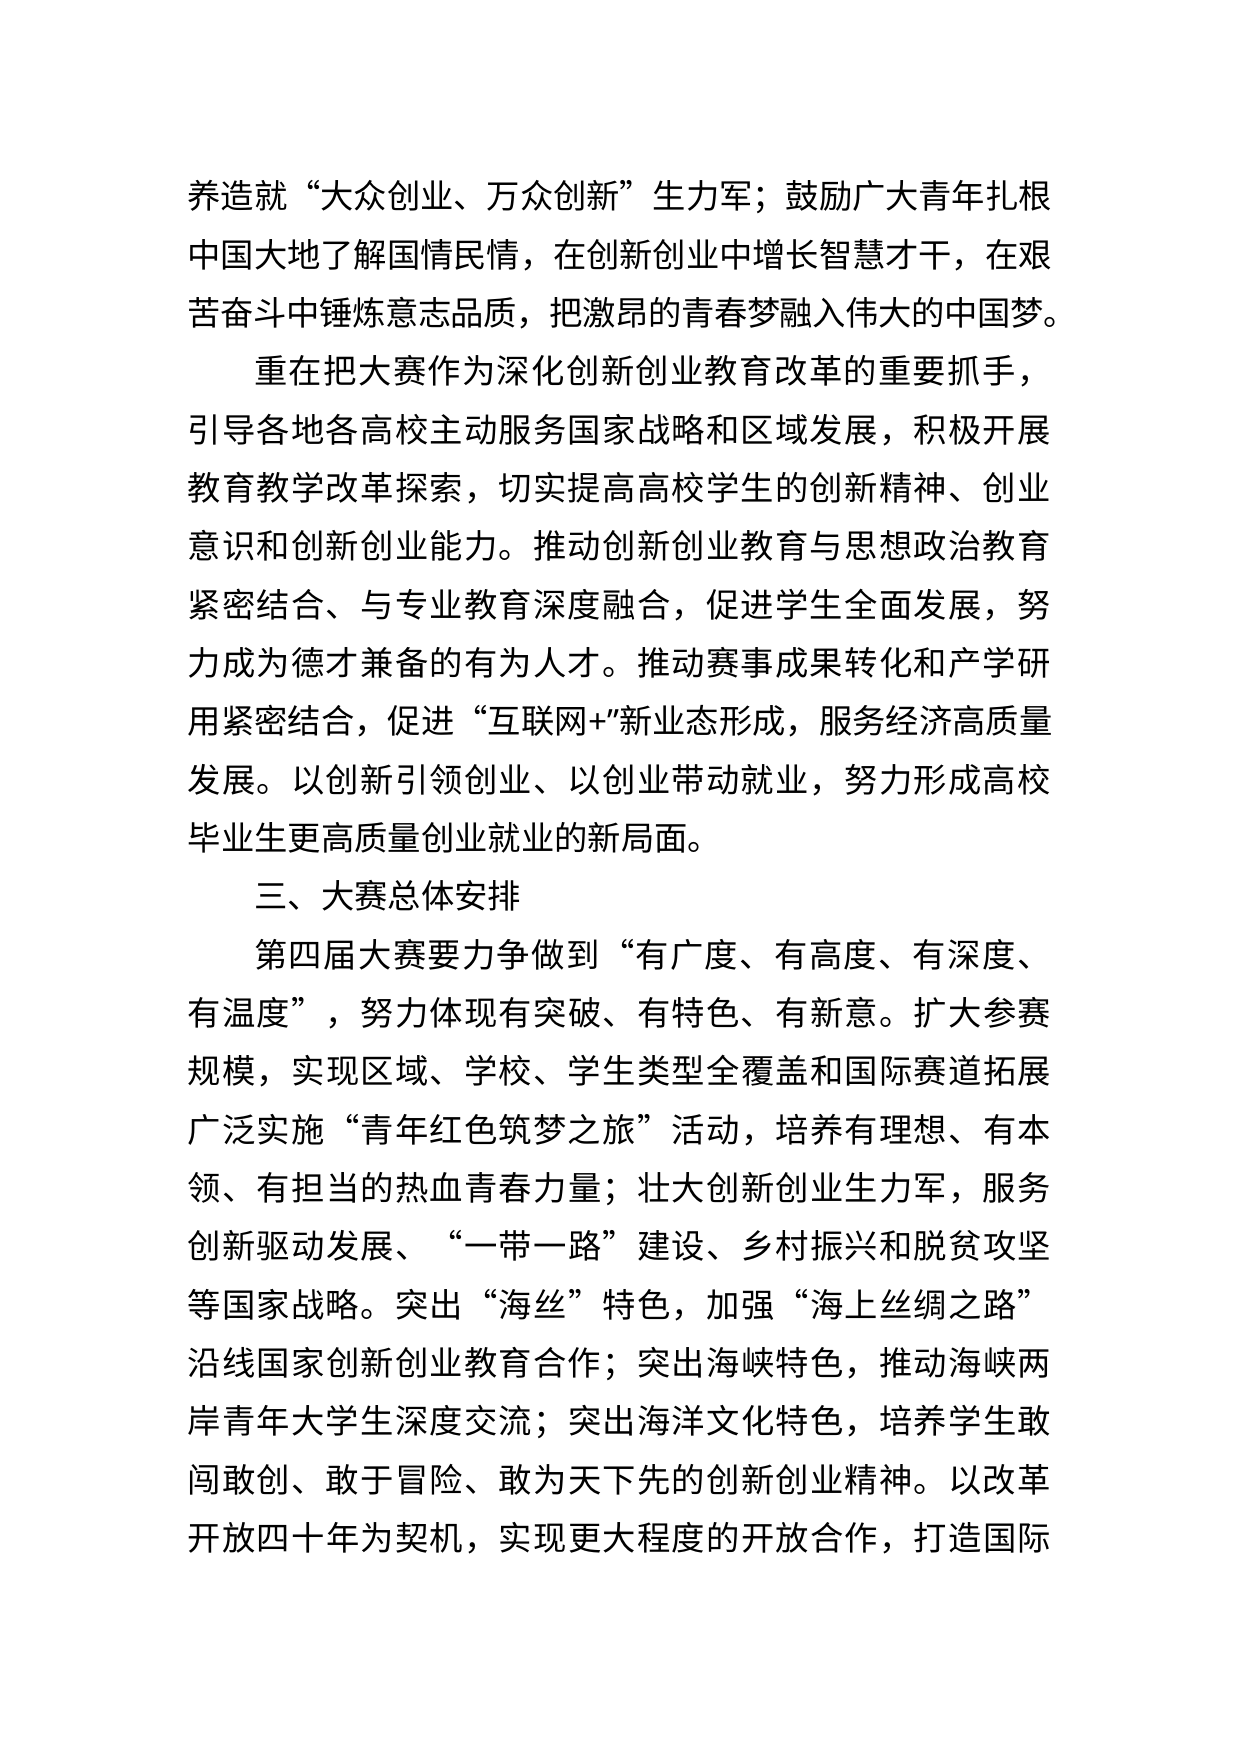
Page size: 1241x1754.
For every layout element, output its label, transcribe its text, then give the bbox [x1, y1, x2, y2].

text 重在把大赛作为深化创新创业教育改革的重要抓手，引导各地各高校主动服务国家战略和区域发展，积极开展教育教学改革探索，切实提高高校学生的创新精神、创业意识和创新创业能力。推动创新创业教育与思想政治教育紧密结合、与专业教育深度融合，促进学生全面发展，努力成为德才兼备的有为人才。推动赛事成果转化和产学研用紧密结合，促进“互联网+”新业态形成，服务经济高质量发展。以创新引领创业、以创业带动就业，努力形成高校毕业生更高质量创业就业的新局面。 [187, 337, 1053, 862]
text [187, 920, 1053, 1562]
text 三、大赛总体安排 [187, 862, 1053, 920]
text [187, 162, 1053, 337]
